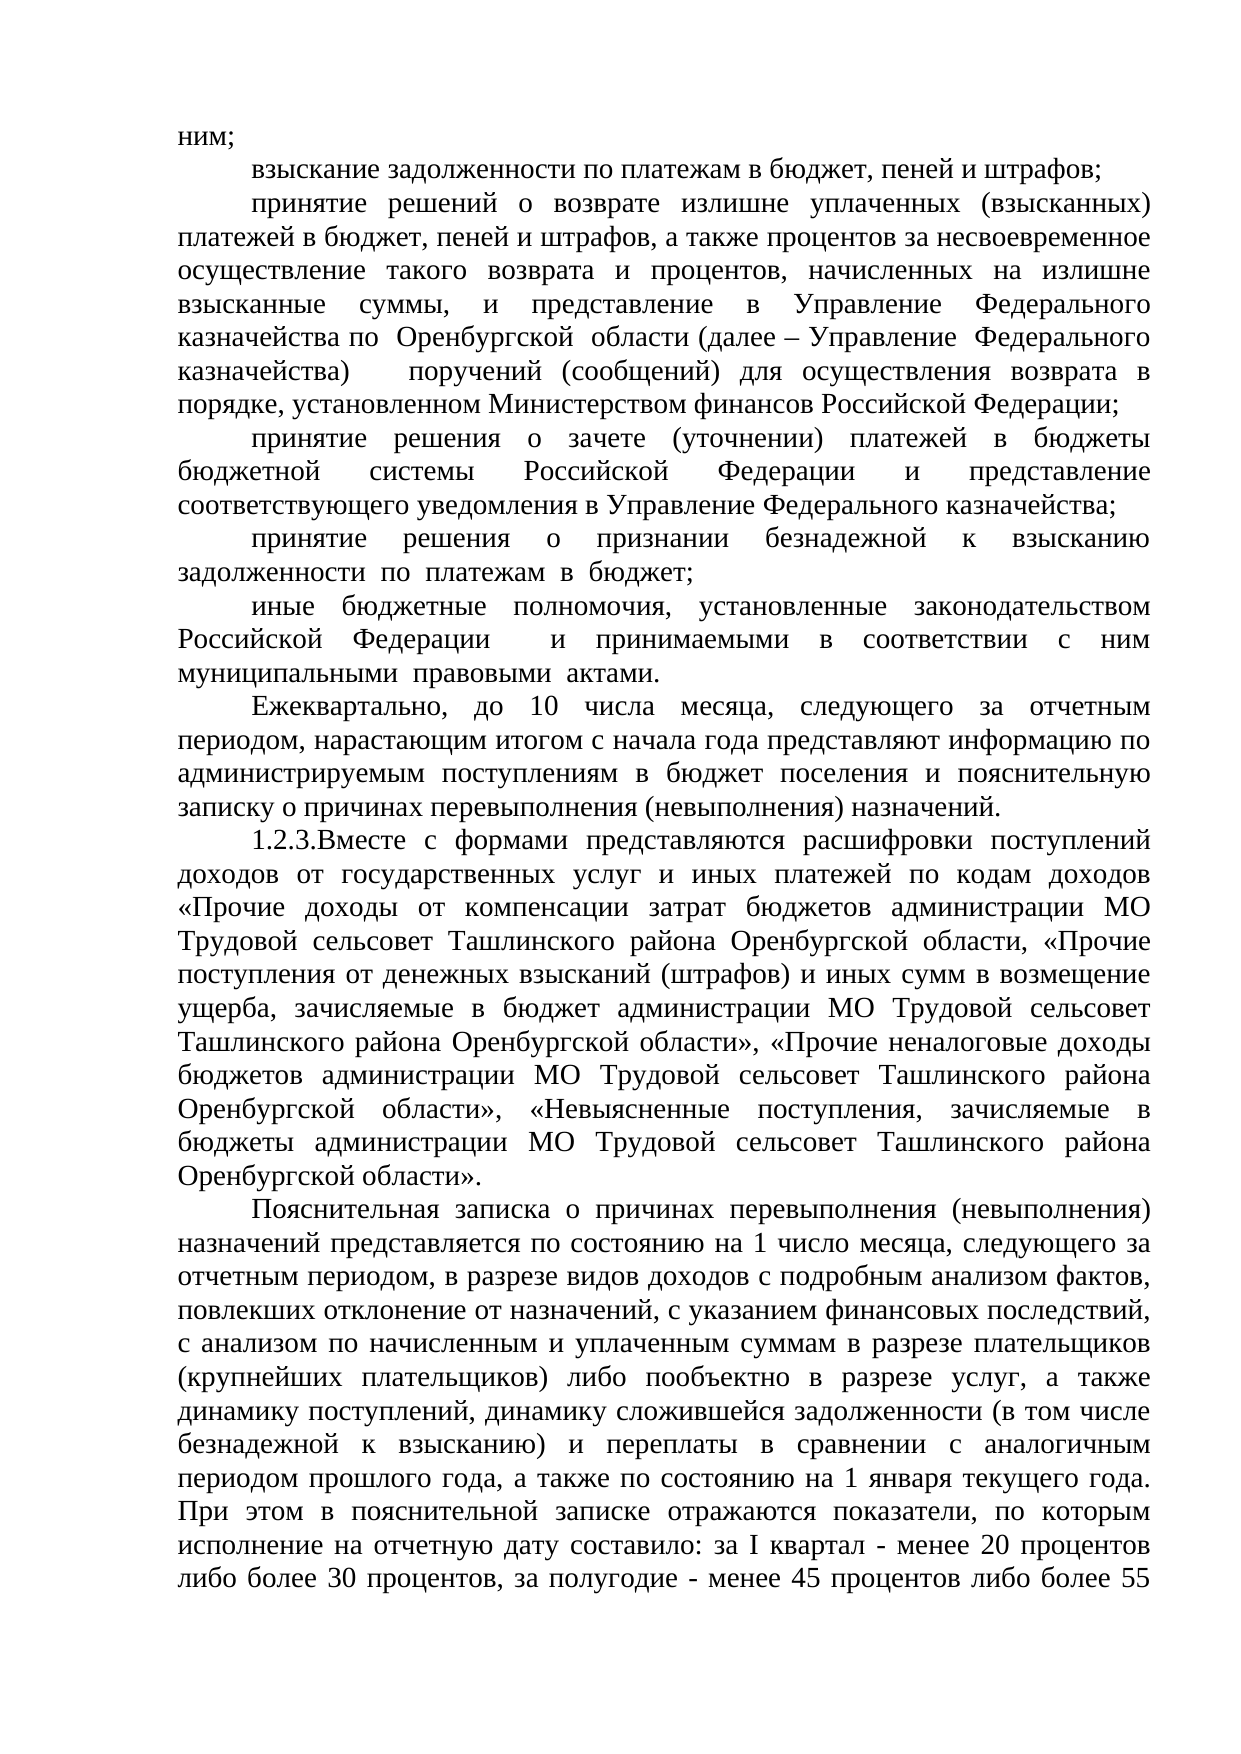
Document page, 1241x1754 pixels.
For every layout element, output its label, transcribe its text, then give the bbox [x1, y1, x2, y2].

text взыскание задолженности по платежам в бюджет, пеней и штрафов; [177, 152, 1152, 185]
text принятие решения о зачете (уточнении) платежей в бюджеты бюджетной системы Российской Федерации и представление соответствующего уведомления в Управление Федерального казначейства; [177, 420, 1152, 521]
text иные бюджетные полномочия, установленные законодательством Российской Федерации и принимаемыми в соответствии с ним муниципальными правовыми актами. [177, 588, 1152, 688]
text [177, 118, 1152, 152]
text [177, 1191, 1152, 1594]
text принятие решения о признании безнадежной к взысканию задолженности по платежам в бюджет; [177, 521, 1152, 588]
text Ежеквартально, до 10 числа месяца, следующего за отчетным периодом, нарастающим итогом с начала года представляют информацию по администрируемым поступлениям в бюджет поселения и пояснительную записку о причинах перевыполнения (невыполнения) назначений. [177, 688, 1152, 822]
text 1.2.3.Вместе с формами представляются расшифровки поступлений доходов от государственных услуг и иных платежей по кодам доходов «Прочие доходы от компенсации затрат бюджетов администрации МО Трудовой сельсовет Ташлинского района Оренбургской области, «Прочие поступления от денежных взысканий (штрафов) и иных сумм в возмещение ущерба, зачисляемые в бюджет администрации МО Трудовой сельсовет Ташлинского района Оренбургской области», «Прочие неналоговые доходы бюджетов администрации МО Трудовой сельсовет Ташлинского района Оренбургской области», «Невыясненные поступления, зачисляемые в бюджеты администрации МО Трудовой сельсовет Ташлинского района Оренбургской области». [177, 822, 1152, 1191]
text принятие решений о возврате излишне уплаченных (взысканных) платежей в бюджет, пеней и штрафов, а также процентов за несвоевременное осуществление такого возврата и процентов, начисленных на излишне взысканные суммы, и представление в Управление Федерального казначейства по Оренбургской области (далее – Управление Федерального казначейства) поручений (сообщений) для осуществления возврата в порядке, установленном Министерством финансов Российской Федерации; [177, 185, 1152, 420]
